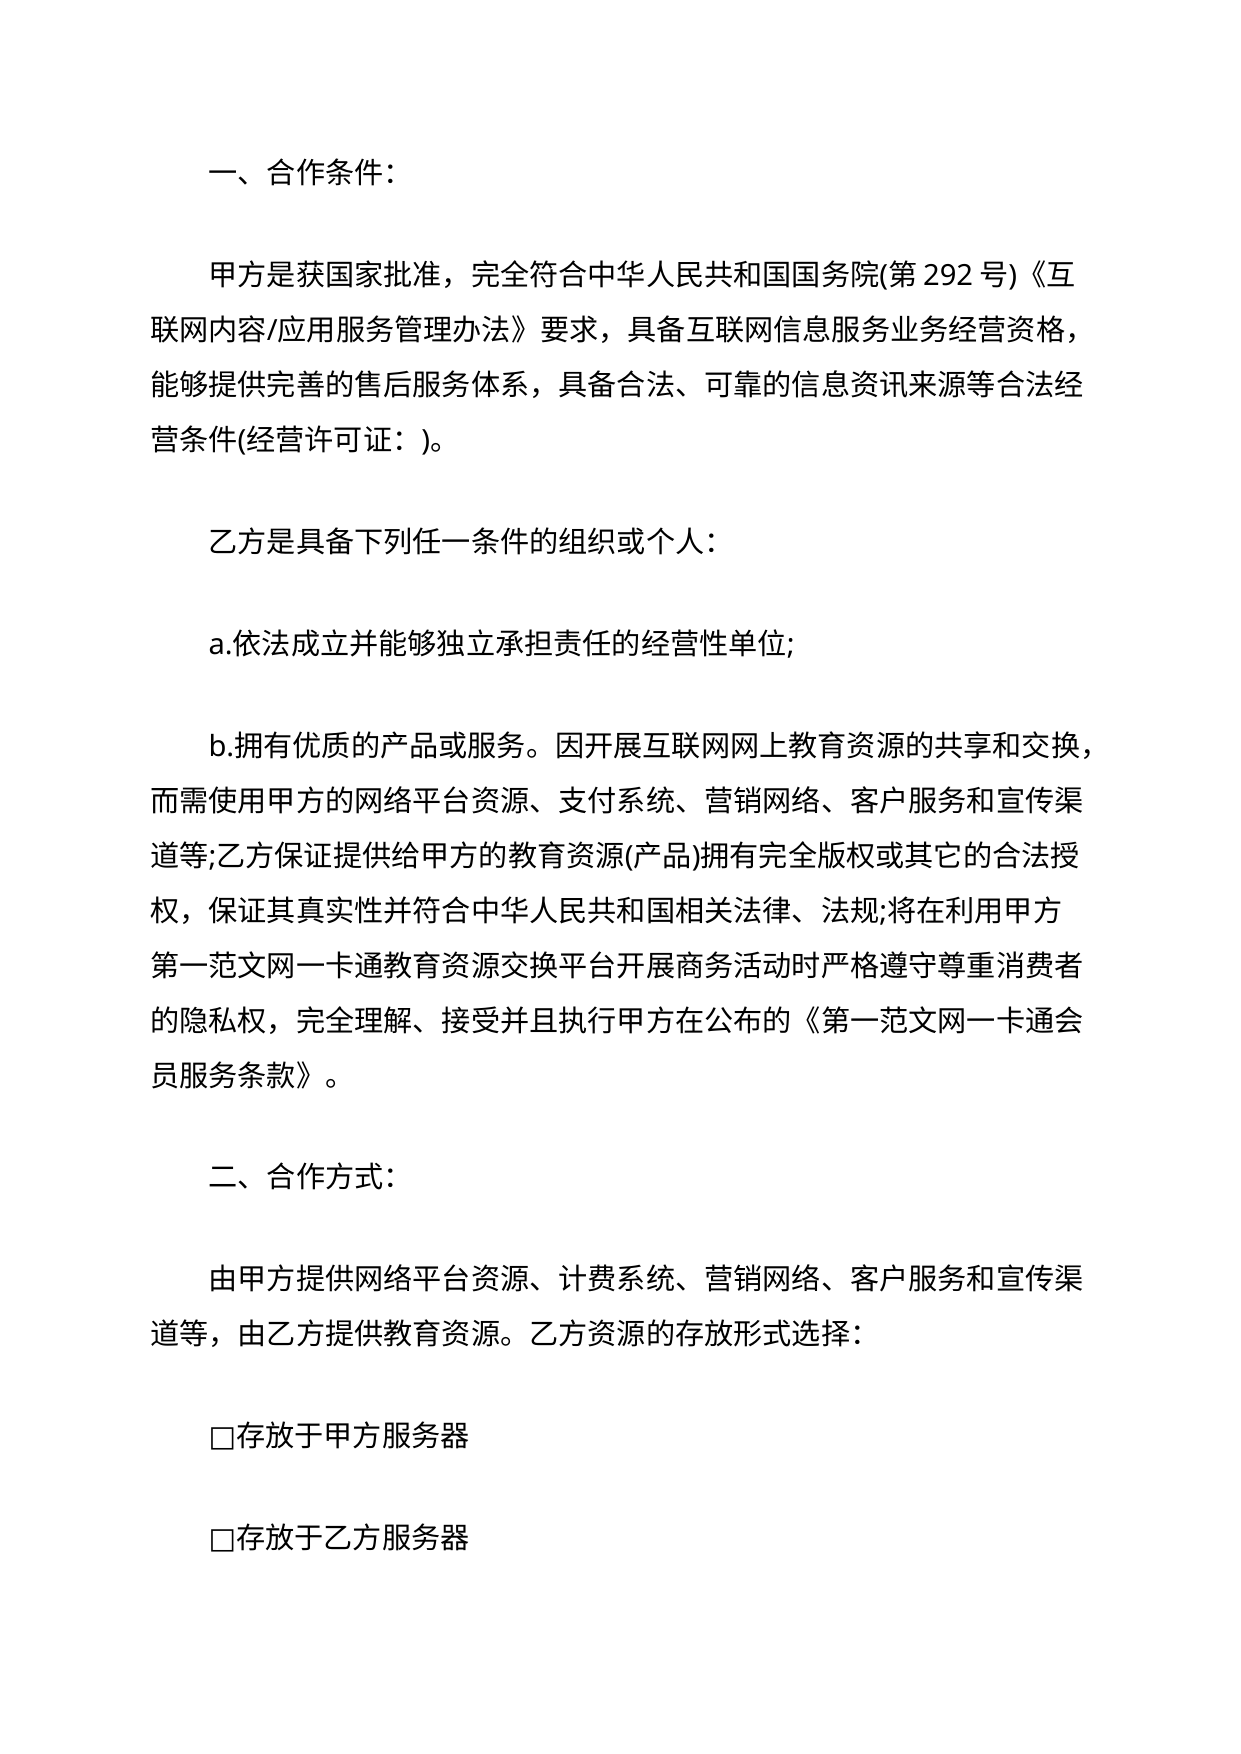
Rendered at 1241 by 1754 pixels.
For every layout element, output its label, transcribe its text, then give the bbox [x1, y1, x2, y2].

text □存放于甲方服务器 [150, 1412, 1090, 1455]
text 二、合作方式： [150, 1154, 1090, 1196]
text 一、合作条件： [150, 150, 1090, 192]
text 乙方是具备下列任一条件的组织或个人： [150, 519, 1090, 561]
text 甲方是获国家批准，完全符合中华人民共和国国务院(第292号)《互联网内容/应用服务管理办法》要求，具备互联网信息服务业务经营资格，能够提供完善的售后服务体系，具备合法、可靠的信息资讯来源等合法经营条件(经营许可证：)。 [150, 252, 1090, 459]
text b.拥有优质的产品或服务。因开展互联网网上教育资源的共享和交换，而需使用甲方的网络平台资源、支付系统、营销网络、客户服务和宣传渠道等;乙方保证提供给甲方的教育资源(产品)拥有完全版权或其它的合法授权，保证其真实性并符合中华人民共和国相关法律、法规;将在利用甲方第一范文网一卡通教育资源交换平台开展商务活动时严格遵守尊重消费者的隐私权，完全理解、接受并且执行甲方在公布的《第一范文网一卡通会员服务条款》。 [150, 722, 1090, 1094]
text 由甲方提供网络平台资源、计费系统、营销网络、客户服务和宣传渠道等，由乙方提供教育资源。乙方资源的存放形式选择： [150, 1256, 1090, 1353]
text □存放于乙方服务器 [150, 1514, 1090, 1557]
text a.依法成立并能够独立承担责任的经营性单位; [150, 620, 1090, 663]
